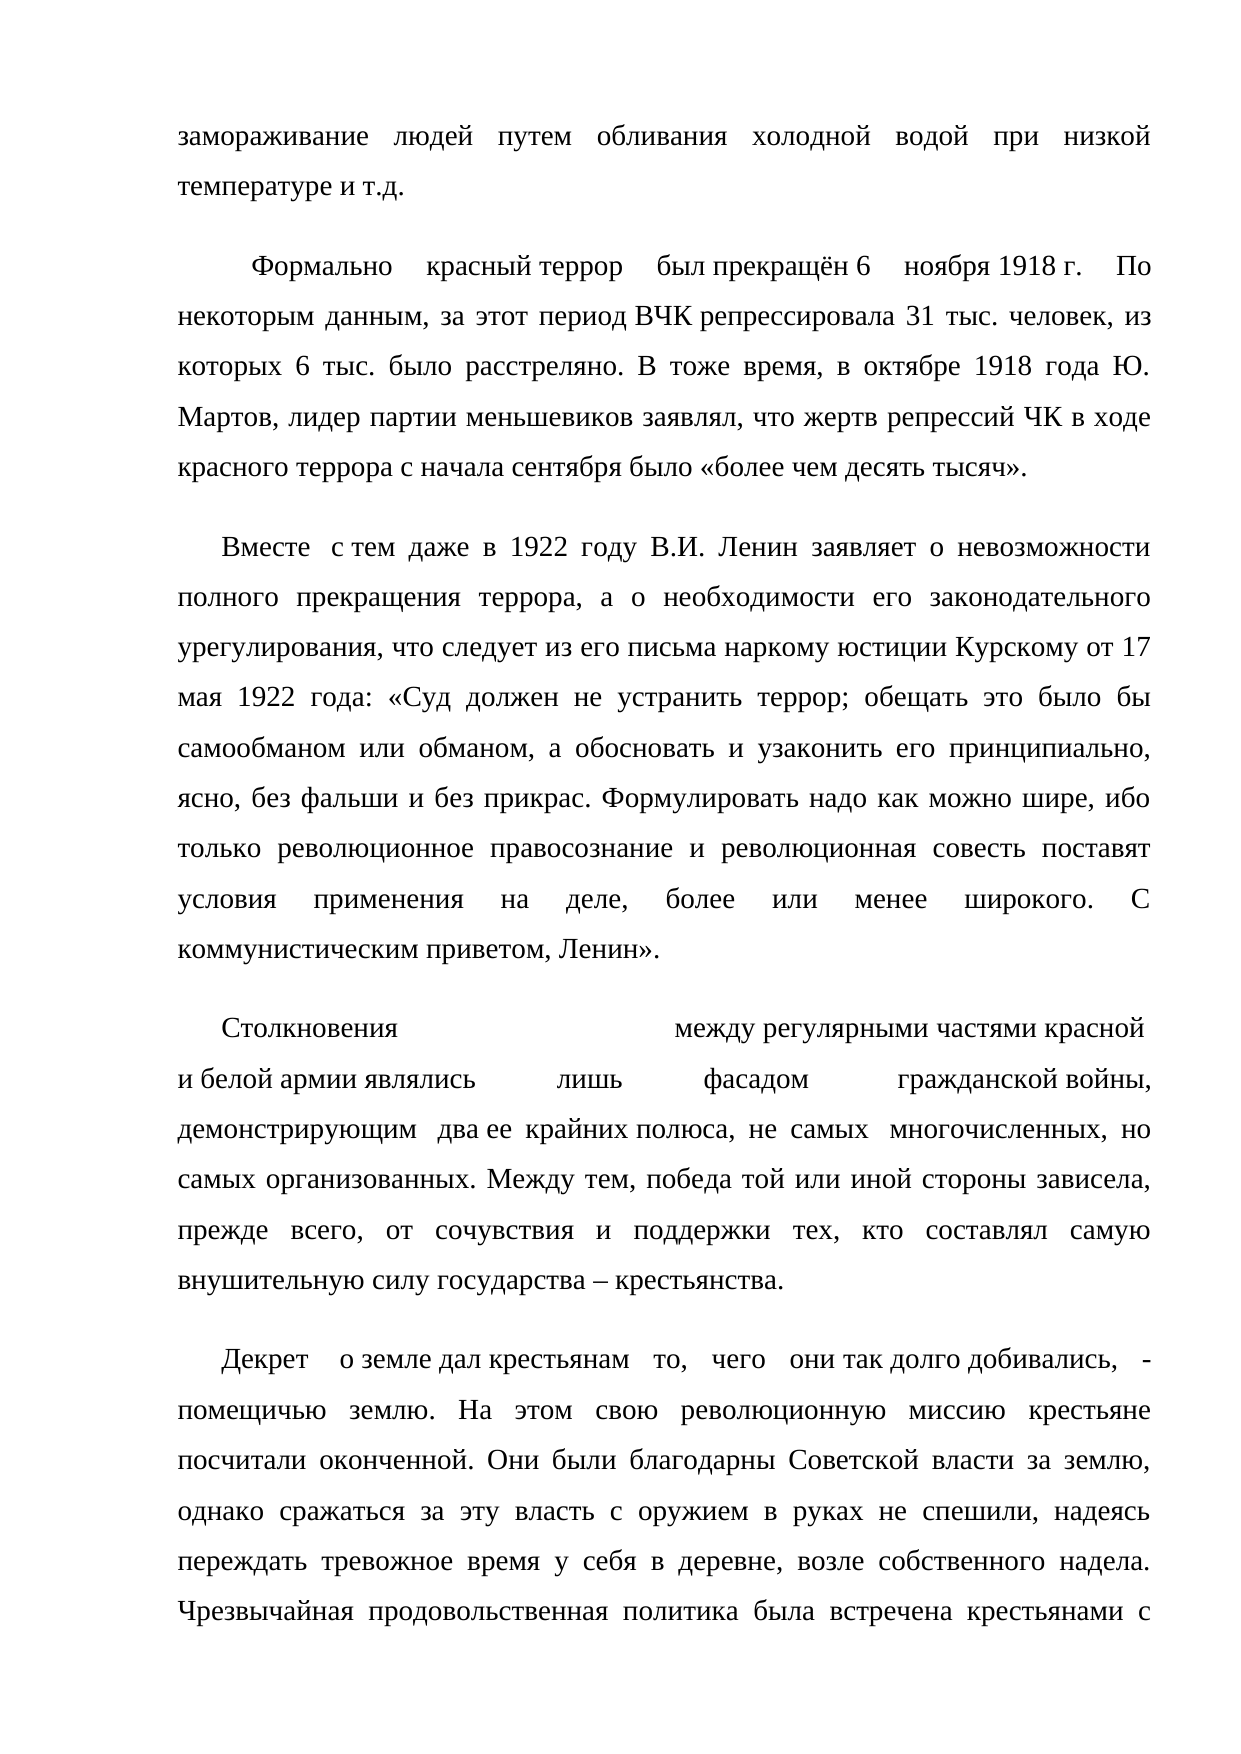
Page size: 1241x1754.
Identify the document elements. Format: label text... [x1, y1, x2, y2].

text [177, 1342, 1152, 1627]
text Столкновения между регулярными частями красной и белой армии являлись лишь фасадом гражданской войны, демонстрирующим два ее крайних полюса, не самых многочисленных, но самых организованных. Между тем, победа той или иной стороны зависела, прежде всего, от сочувствия и поддержки тех, кто составлял самую внушительную силу государства – крестьянства. [177, 1011, 1152, 1296]
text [177, 118, 1152, 202]
text Вместе с тем даже в 1922 году В.И. Ленин заявляет о невозможности полного прекращения террора, а о необходимости его законодательного урегулирования, что следует из его письма наркому юстиции Курскому от 17 мая 1922 года: «Суд должен не устранить террор; обещать это было бы самообманом или обманом, а обосновать и узаконить его принципиально, ясно, без фальши и без прикрас. Формулировать надо как можно шире, ибо только революционное правосознание и революционная совесть поставят условия применения на деле, более или менее широкого. С коммунистическим приветом, Ленин». [177, 529, 1152, 965]
text Формально красный террор был прекращён 6 ноября 1918 г. По некоторым данным, за этот период ВЧК репрессировала 31 тыс. человек, из которых 6 тыс. было расстреляно. В тоже время, в октябре 1918 года Ю. Мартов, лидер партии меньшевиков заявлял, что жертв репрессий ЧК в ходе красного террора с начала сентября было «более чем десять тысяч». [177, 248, 1152, 483]
